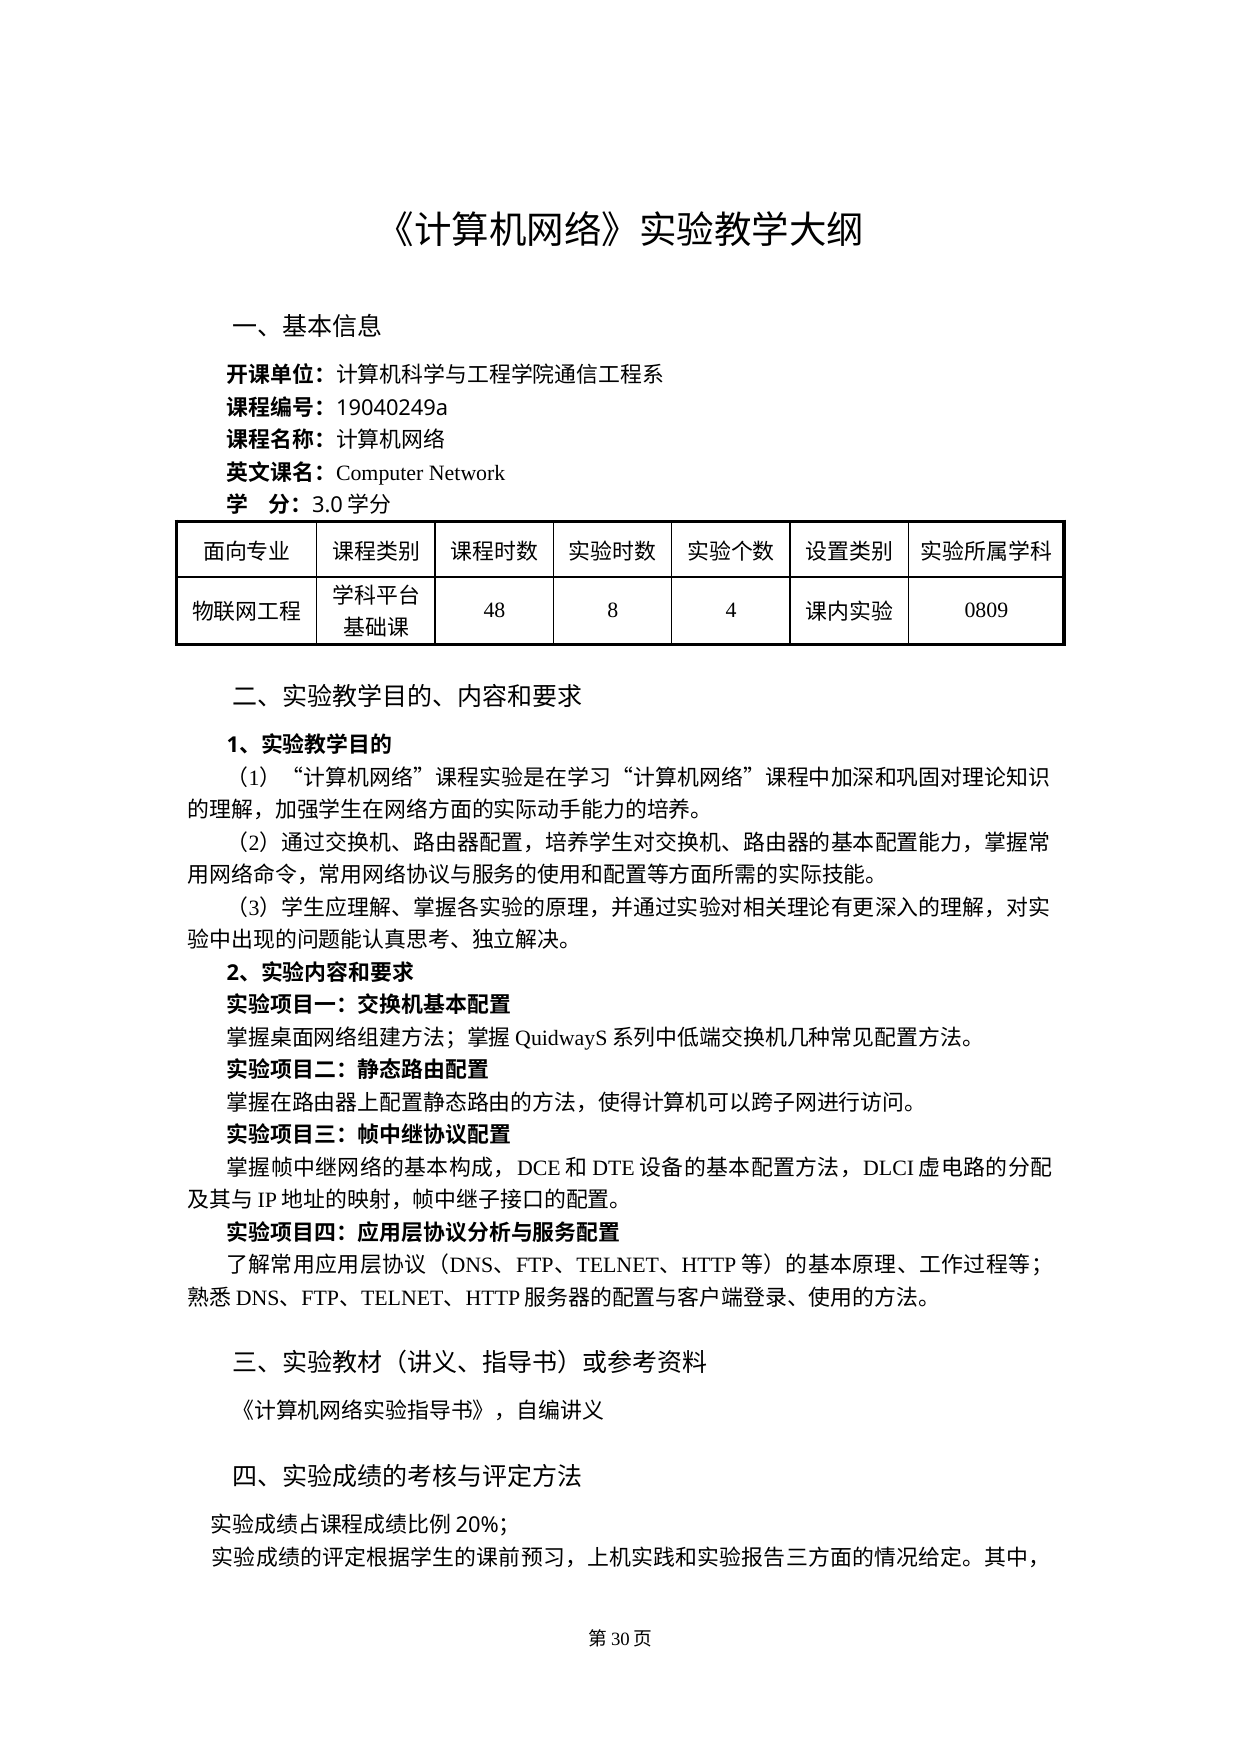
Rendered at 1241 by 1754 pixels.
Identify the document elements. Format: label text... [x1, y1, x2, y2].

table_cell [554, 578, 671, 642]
text （1）“计算机网络”课程实验是在学习“计算机网络”课程中加深和巩固对理论知识的理解，加强学生在网络方面的实际动手能力的培养。 [187, 759, 1053, 824]
text 掌握在路由器上配置静态路由的方法，使得计算机可以跨子网进行访问。 [187, 1084, 1053, 1117]
text 实验成绩占课程成绩比例20%； [187, 1507, 1053, 1539]
text 实验项目一：交换机基本配置 [187, 987, 1053, 1019]
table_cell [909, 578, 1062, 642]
text 课程名称：计算机网络 [187, 422, 1053, 454]
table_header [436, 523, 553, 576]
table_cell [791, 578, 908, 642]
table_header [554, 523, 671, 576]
text 实验项目二：静态路由配置 [187, 1052, 1053, 1084]
text 一、基本信息 [187, 292, 1053, 357]
text 掌握帧中继网络的基本构成，DCE和DTE设备的基本配置方法，DLCI虚电路的分配及其与IP地址的映射，帧中继子接口的配置。 [187, 1149, 1053, 1214]
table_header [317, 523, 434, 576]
text 课程编号： [187, 389, 1053, 422]
text 二、实验教学目的、内容和要求 [187, 662, 1053, 727]
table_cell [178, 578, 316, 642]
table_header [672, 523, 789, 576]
subtitle 《计算机网络》实验教学大纲 [187, 194, 1053, 259]
text 学 分：3.0学分 [187, 487, 1053, 519]
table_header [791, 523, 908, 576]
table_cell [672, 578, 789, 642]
text 开课单位：计算机科学与工程学院通信工程系 [187, 357, 1053, 389]
text 《计算机网络实验指导书》，自编讲义 [187, 1393, 1053, 1426]
text 实验项目三：帧中继协议配置 [187, 1117, 1053, 1149]
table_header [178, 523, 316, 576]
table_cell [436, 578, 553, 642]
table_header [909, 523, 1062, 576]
text 掌握桌面网络组建方法；掌握QuidwayS系列中低端交换机几种常见配置方法。 [187, 1019, 1053, 1052]
text 英文课名：Computer Network [187, 454, 1053, 487]
text 三、实验教材（讲义、指导书）或参考资料 [187, 1328, 1053, 1393]
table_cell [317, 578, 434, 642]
text （2）通过交换机、路由器配置，培养学生对交换机、路由器的基本配置能力，掌握常用网络命令，常用网络协议与服务的使用和配置等方面所需的实际技能。 [187, 824, 1053, 889]
text 四、实验成绩的考核与评定方法 [187, 1442, 1053, 1507]
text 实验项目四：应用层协议分析与服务配置 [187, 1214, 1053, 1247]
text （3）学生应理解、掌握各实验的原理，并通过实验对相关理论有更深入的理解，对实验中出现的问题能认真思考、独立解决。 [187, 889, 1053, 954]
text 了解常用应用层协议（DNS、FTP、TELNET、HTTP等）的基本原理、工作过程等；熟悉DNS、FTP、TELNET、HTTP服务器的配置与客户端登录、使用的方法。 [187, 1247, 1053, 1312]
text 2、实验内容和要求 [187, 954, 1053, 987]
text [187, 1539, 1053, 1572]
text 1、实验教学目的 [187, 727, 1053, 759]
